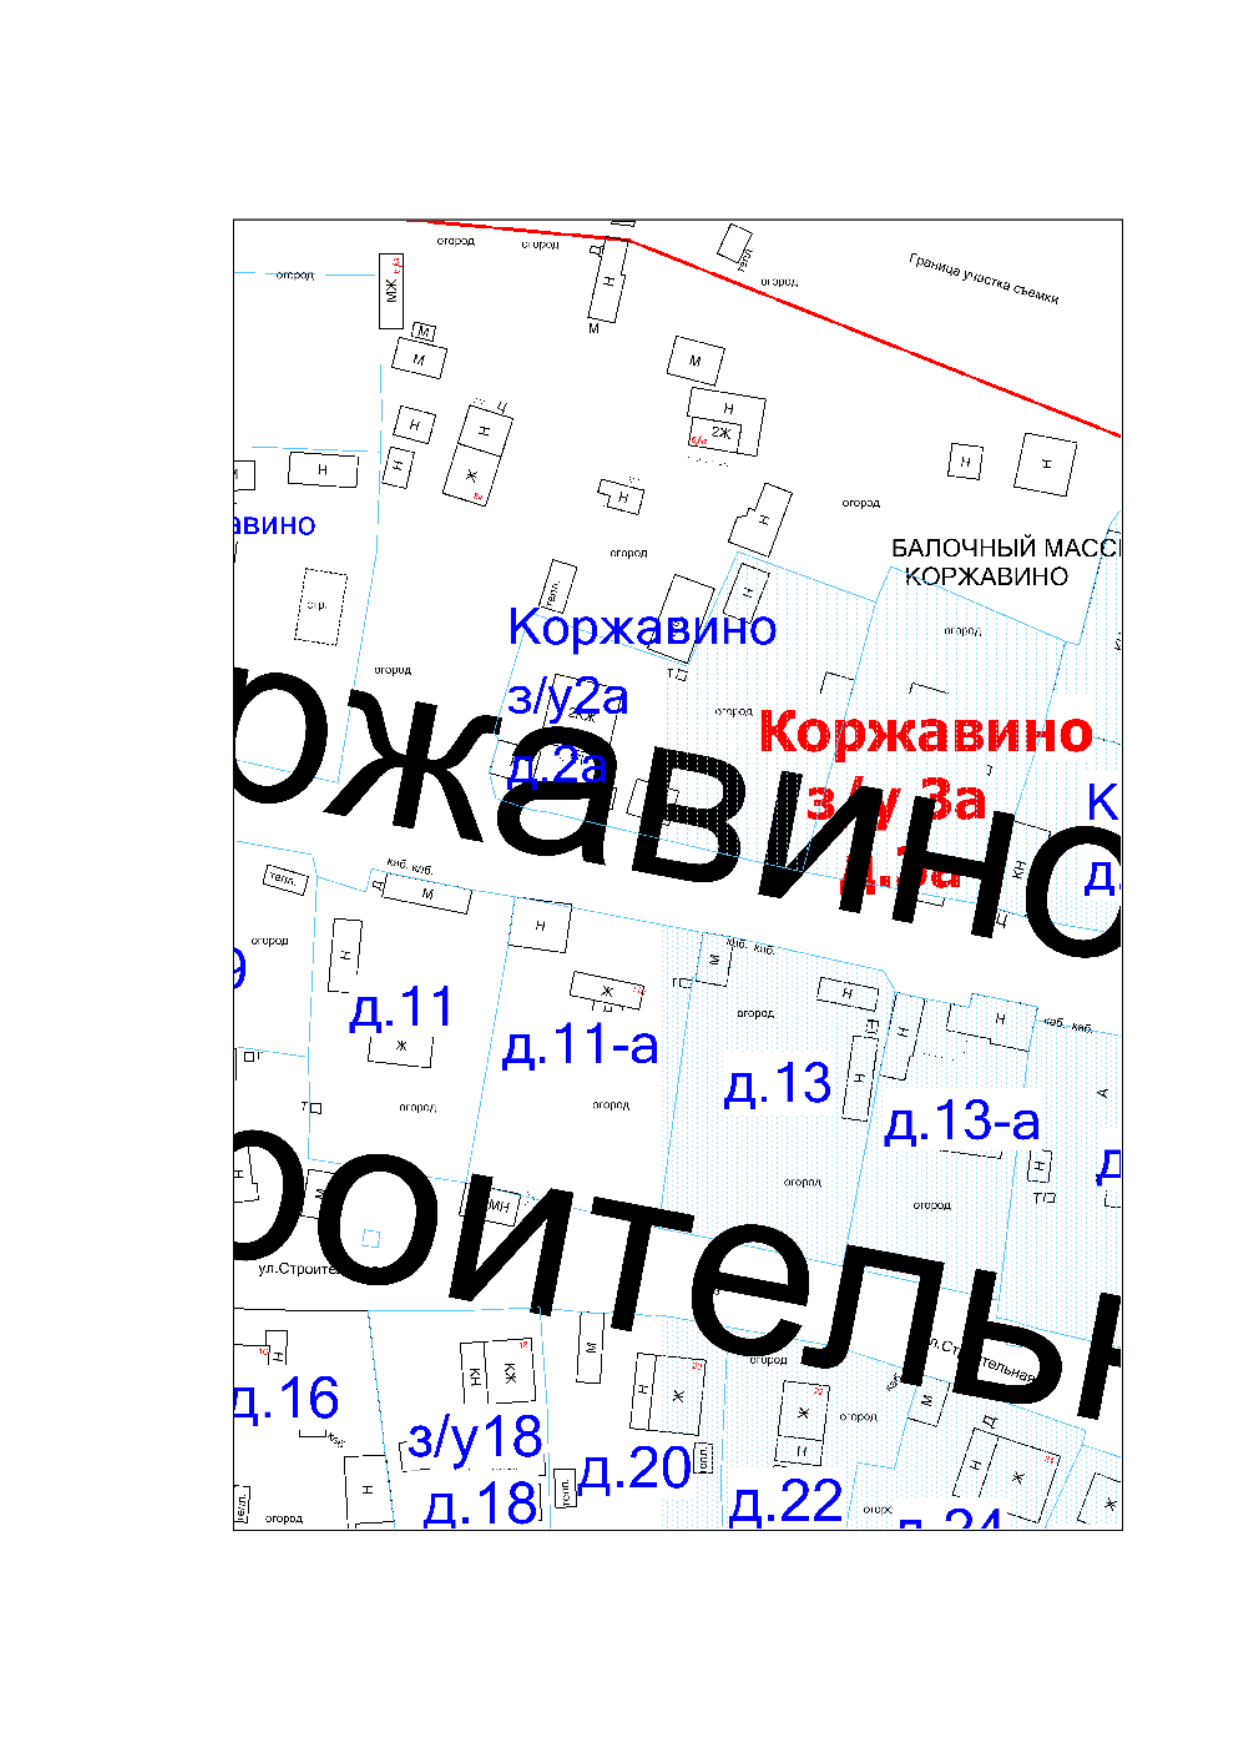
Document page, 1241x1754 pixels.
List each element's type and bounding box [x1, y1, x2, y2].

picture [162, 191, 1152, 1591]
